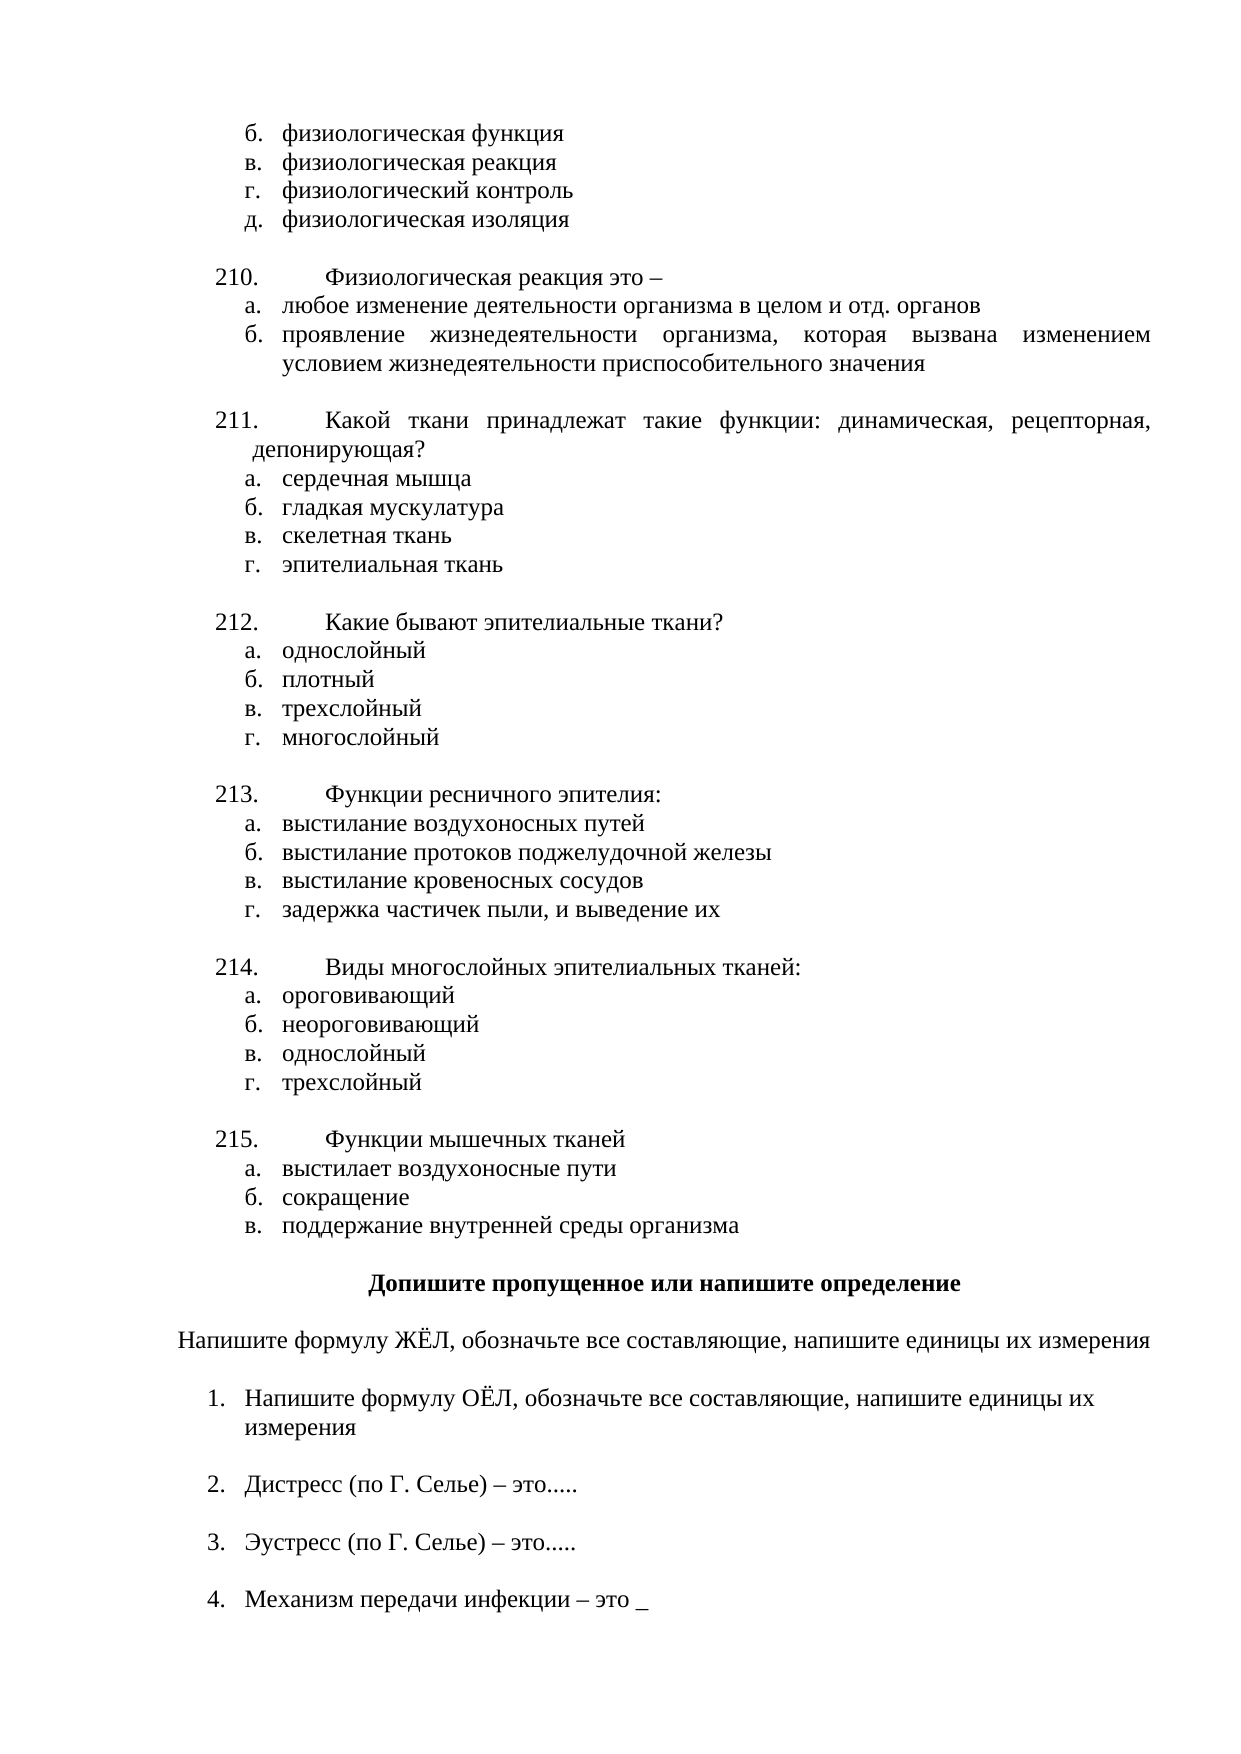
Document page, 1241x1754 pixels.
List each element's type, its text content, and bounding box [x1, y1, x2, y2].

list многослойный [244, 722, 1152, 751]
list Механизм передачи инфекции – это _ [207, 1584, 1152, 1613]
list скелетная ткань [244, 521, 1152, 549]
list поддержание внутренней среды организма [244, 1211, 1152, 1239]
list выстилает воздухоносные пути [244, 1153, 1152, 1182]
list Дистресс (по Г. Селье) – это..... [207, 1469, 1152, 1498]
list физиологический контроль [244, 176, 1152, 204]
list проявление жизнедеятельности организма, которая вызвана изменением условием жизнедеятельности приспособительного значения [244, 319, 1152, 377]
list задержка частичек пыли, и выведение их [244, 894, 1152, 923]
list физиологическая функция [244, 118, 1152, 147]
list Функции ресничного эпителия: [215, 779, 1152, 808]
list Какие бывают эпителиальные ткани? [215, 607, 1152, 636]
list однослойный [244, 1038, 1152, 1067]
list однослойный [244, 636, 1152, 664]
list гладкая мускулатура [244, 492, 1152, 521]
list выстилание воздухоносных путей [244, 808, 1152, 837]
list Напишите формулу ОЁЛ, обозначьте все составляющие, напишите единицы их измерения [207, 1383, 1152, 1441]
list выстилание кровеносных сосудов [244, 866, 1152, 894]
list эпителиальная ткань [244, 549, 1152, 578]
list трехслойный [244, 693, 1152, 722]
list Эустресс (по Г. Селье) – это..... [207, 1527, 1152, 1556]
list сердечная мышца [244, 463, 1152, 492]
list плотный [244, 664, 1152, 693]
text Напишите формулу ЖЁЛ, обозначьте все составляющие, напишите единицы их измерения [177, 1326, 1152, 1354]
list любое изменение деятельности организма в целом и отд. органов [244, 291, 1152, 319]
list Виды многослойных эпителиальных тканей: [215, 952, 1152, 981]
list Физиологическая реакция это – [215, 262, 1152, 291]
list сокращение [244, 1182, 1152, 1211]
list физиологическая реакция [244, 147, 1152, 176]
list физиологическая изоляция [244, 204, 1152, 233]
list Функции мышечных тканей [215, 1124, 1152, 1153]
list выстилание протоков поджелудочной железы [244, 837, 1152, 866]
list ороговивающий [244, 981, 1152, 1009]
text Допишите пропущенное или напишите определение [177, 1268, 1152, 1297]
list трехслойный [244, 1067, 1152, 1096]
list неороговивающий [244, 1009, 1152, 1038]
list Какой ткани принадлежат такие функции: динамическая, рецепторная, депонирующая? [215, 406, 1152, 463]
